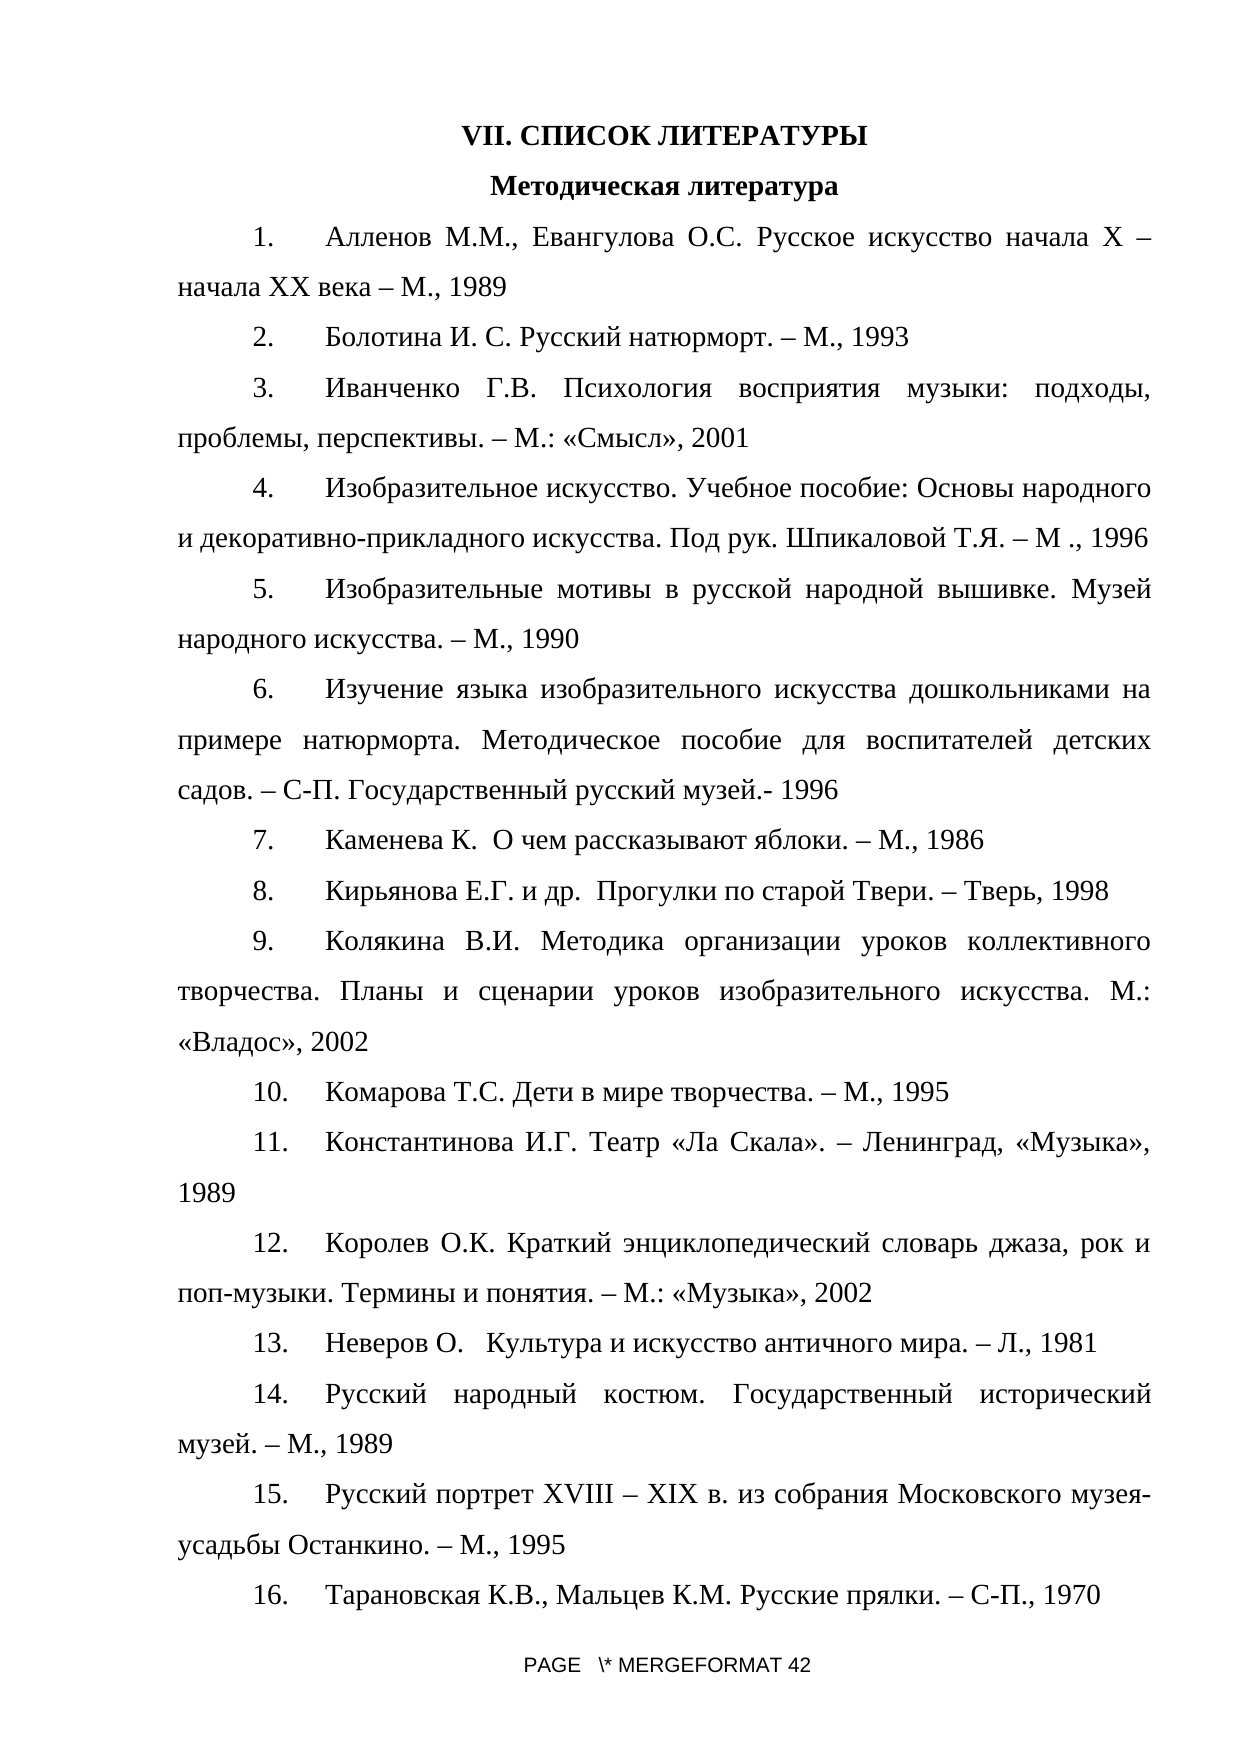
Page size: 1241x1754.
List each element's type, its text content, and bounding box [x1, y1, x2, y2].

list Королев О.К. Краткий энциклопедический словарь джаза, рок и поп-музыки. Термины и понятия. – М.: «Музыка», 2002 [177, 1225, 1152, 1309]
list Тарановская К.В., Мальцев К.М. Русские прялки. – С-П., 1970 [177, 1577, 1152, 1611]
list Изобразительные мотивы в русской народной вышивке. Музей народного искусства. – М., 1990 [177, 571, 1152, 655]
list Русский народный костюм. Государственный исторический музей. – М., 1989 [177, 1376, 1152, 1460]
text Методическая литература [177, 168, 1152, 202]
list Изучение языка изобразительного искусства дошкольниками на примере натюрморта. Методическое пособие для воспитателей детских садов. – С-П. Государственный русский музей.- 1996 [177, 672, 1152, 806]
list Иванченко Г.В. Психология восприятия музыки: подходы, проблемы, перспективы. – М.: «Смысл», 2001 [177, 370, 1152, 453]
text VII. СПИСОК ЛИТЕРАТУРЫ [177, 118, 1152, 152]
list Комарова Т.С. Дети в мире творчества. – М., 1995 [177, 1074, 1152, 1108]
list Кирьянова Е.Г. и др. Прогулки по старой Твери. – Тверь, 1998 [177, 873, 1152, 906]
list Колякина В.И. Методика организации уроков коллективного творчества. Планы и сценарии уроков изобразительного искусства. М.: «Владос», 2002 [177, 923, 1152, 1057]
list Каменева К. О чем рассказывают яблоки. – М., 1986 [177, 822, 1152, 856]
list Константинова И.Г. Театр «Ла Скала». – Ленинград, «Музыка», 1989 [177, 1124, 1152, 1208]
list Изобразительное искусство. Учебное пособие: Основы народного и декоративно-прикладного искусства. Под рук. Шпикаловой Т.Я. – М ., 1996 [177, 470, 1152, 554]
list Алленов М.М., Евангулова О.С. Русское искусство начала X – начала XX века – М., 1989 [177, 219, 1152, 303]
list Неверов О. Культура и искусство античного мира. – Л., 1981 [177, 1326, 1152, 1359]
list Болотина И. С. Русский натюрморт. – М., 1993 [177, 319, 1152, 353]
list Русский портрет XVIII – XIX в. из собрания Московского музея-усадьбы Останкино. – М., 1995 [177, 1477, 1152, 1560]
